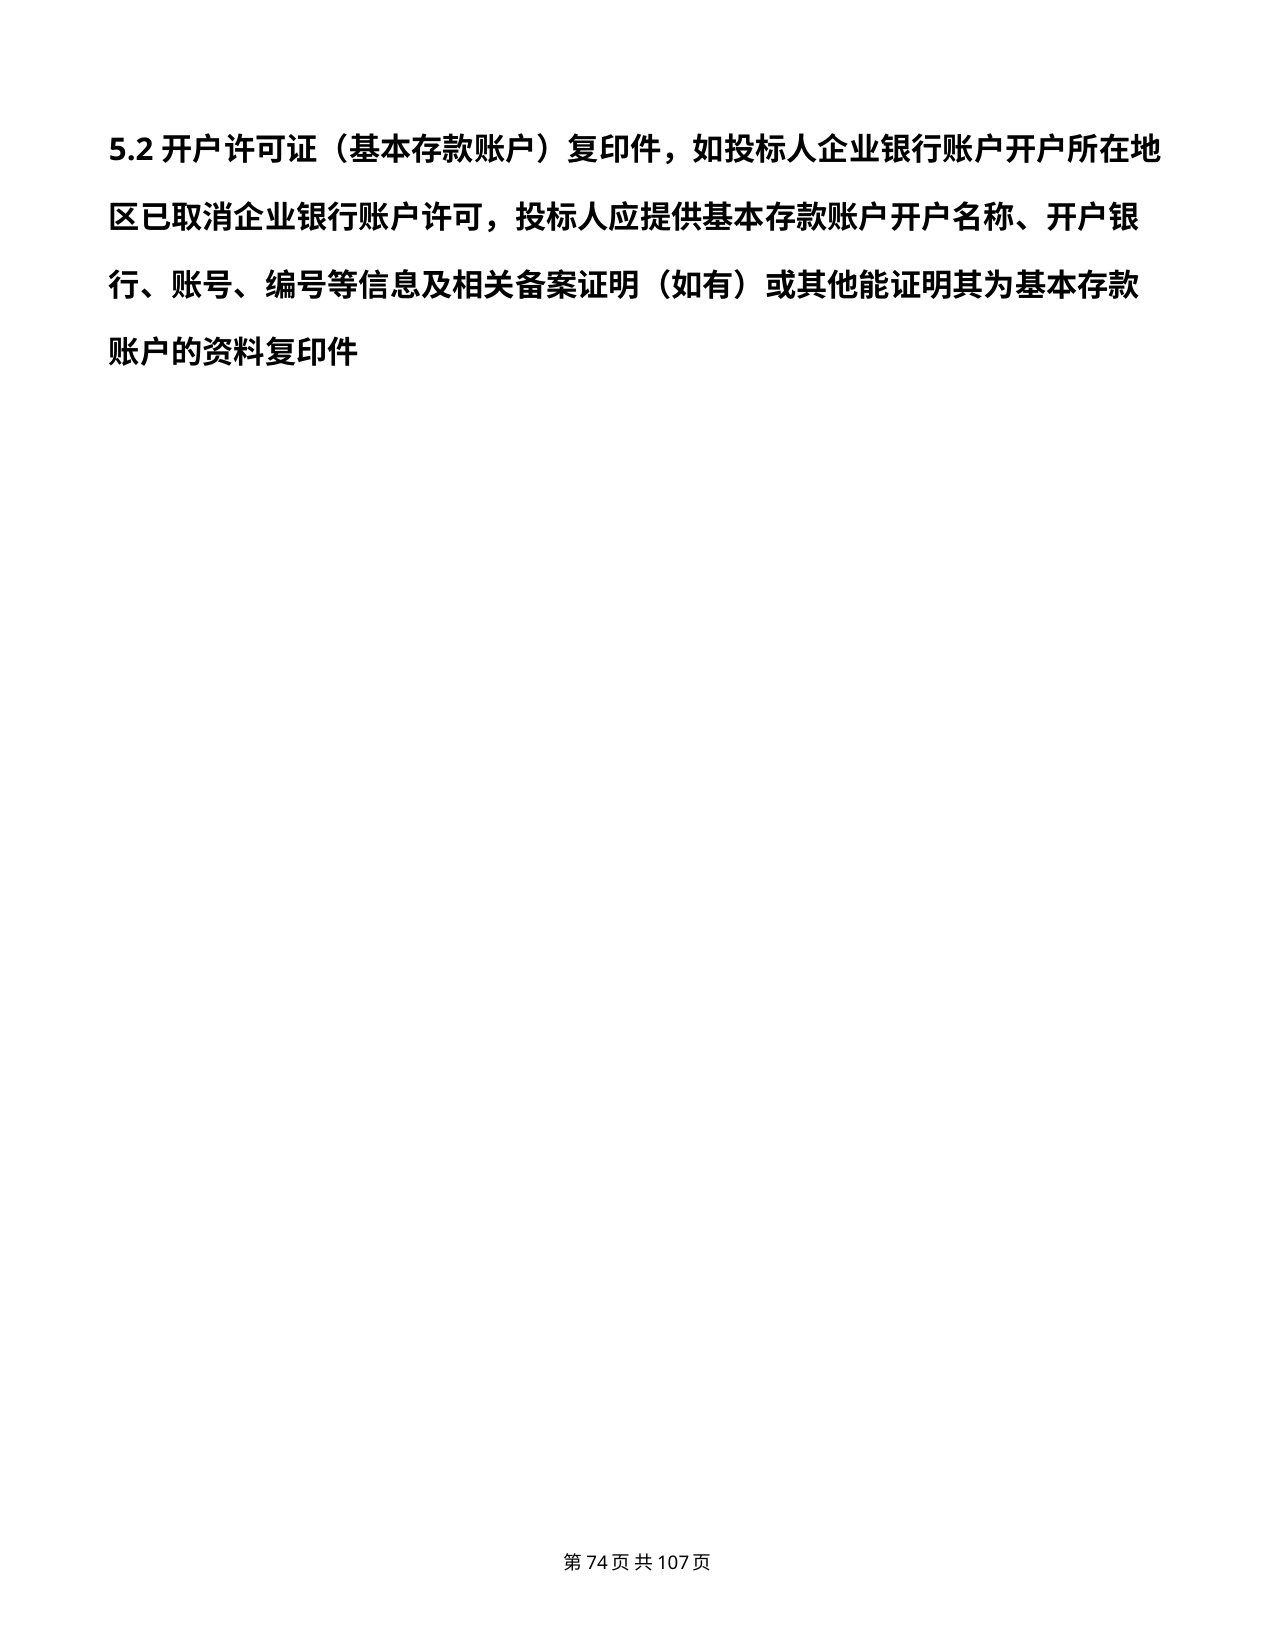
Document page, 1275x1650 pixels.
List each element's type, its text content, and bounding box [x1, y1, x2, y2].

text 5.2 开户许可证（基本存款账户）复印件，如投标人企业银行账户开户所在地区已取消企业银行账户许可，投标人应提供基本存款账户开户名称、开户银行、账号、编号等信息及相关备案证明（如有）或其他能证明其为基本存款账户的资料复印件 [109, 124, 1166, 373]
